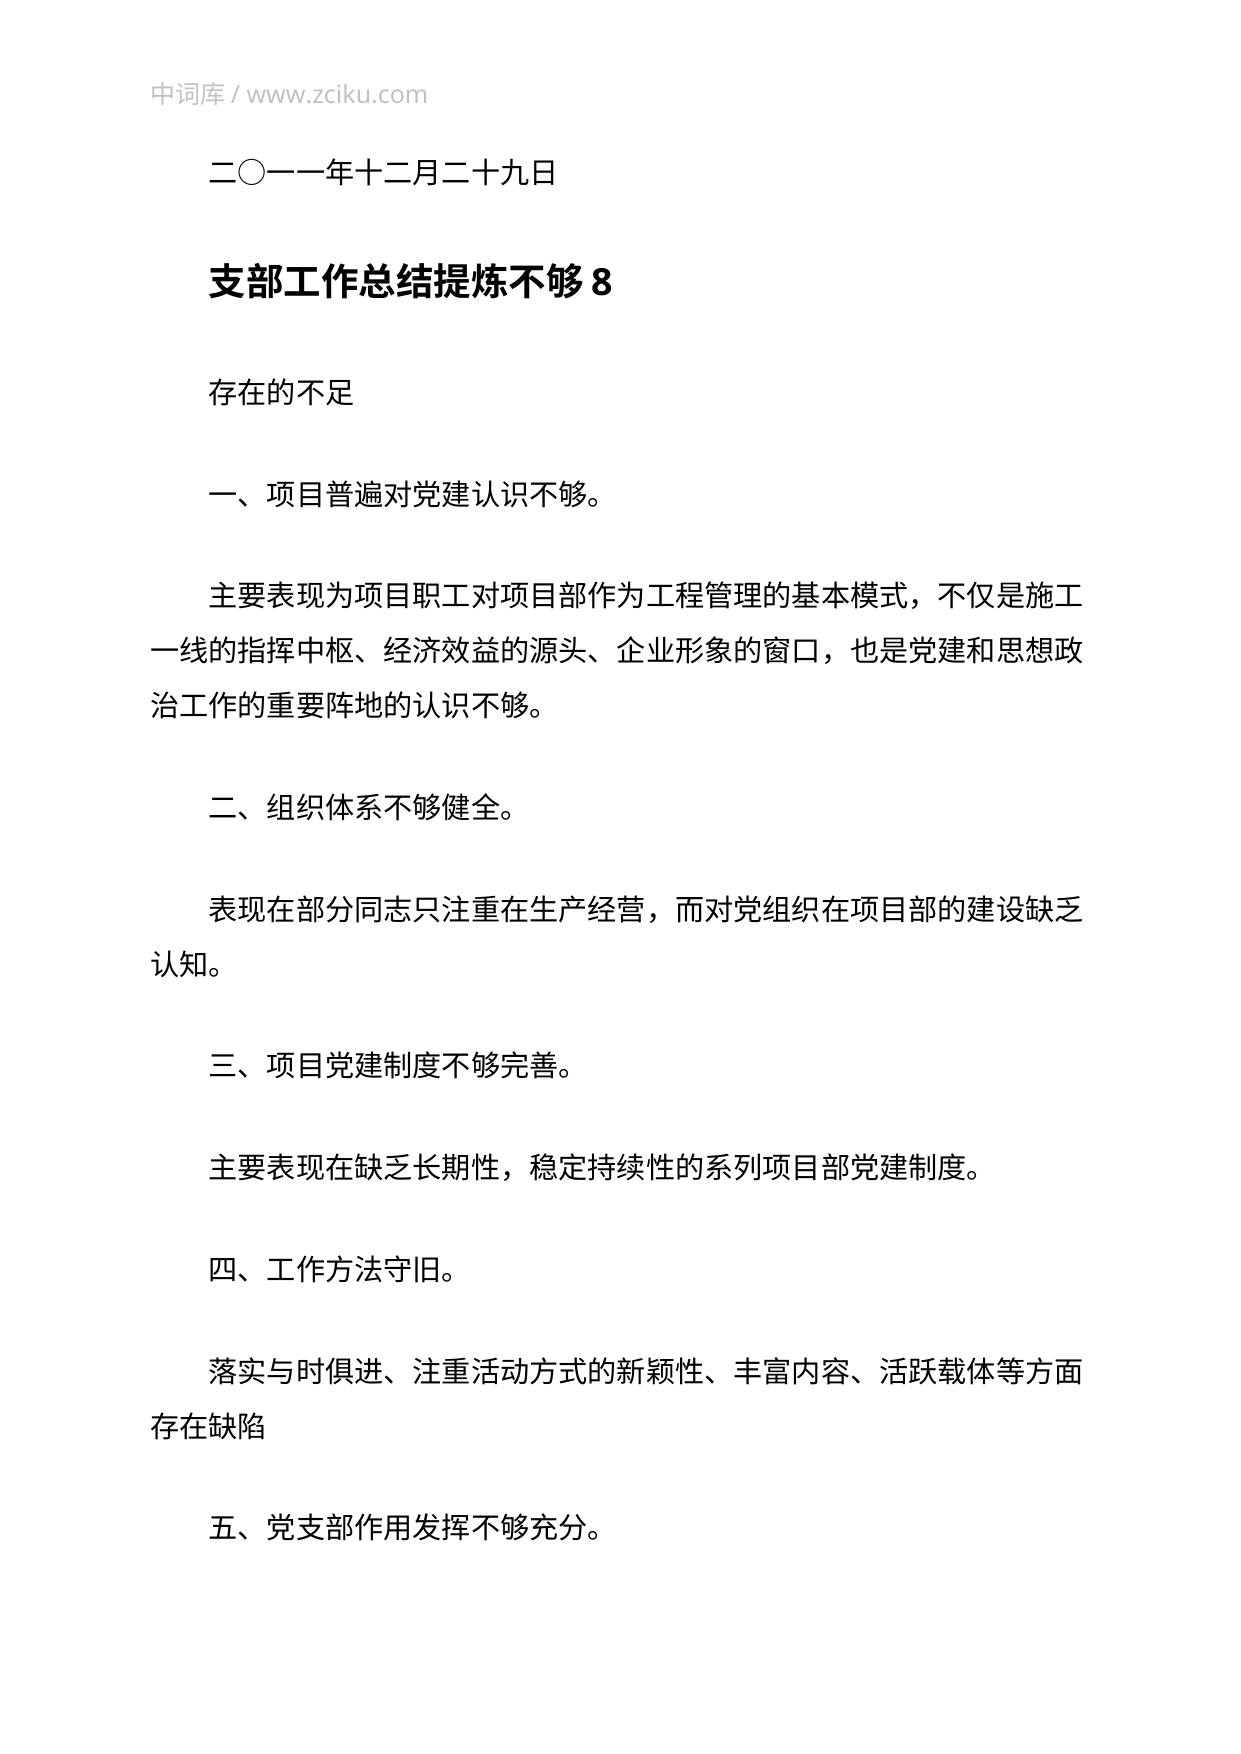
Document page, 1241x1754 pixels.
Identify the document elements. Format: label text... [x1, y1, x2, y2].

text 一、项目普遍对党建认识不够。 [150, 471, 1090, 513]
text 二、组织体系不够健全。 [150, 784, 1090, 827]
text 二○一一年十二月二十九日 [150, 150, 1090, 192]
text 存在的不足 [150, 369, 1090, 412]
text 支部工作总结提炼不够8 [150, 252, 1090, 306]
text 四、工作方法守旧。 [150, 1246, 1090, 1289]
text 落实与时俱进、注重活动方式的新颖性、丰富内容、活跃载体等方面存在缺陷 [150, 1348, 1090, 1445]
text 三、项目党建制度不够完善。 [150, 1043, 1090, 1085]
text 五、党支部作用发挥不够充分。 [150, 1505, 1090, 1547]
text 表现在部分同志只注重在生产经营，而对党组织在项目部的建设缺乏认知。 [150, 886, 1090, 983]
text 主要表现在缺乏长期性，稳定持续性的系列项目部党建制度。 [150, 1145, 1090, 1187]
text 主要表现为项目职工对项目部作为工程管理的基本模式，不仅是施工一线的指挥中枢、经济效益的源头、企业形象的窗口，也是党建和思想政治工作的重要阵地的认识不够。 [150, 573, 1090, 725]
